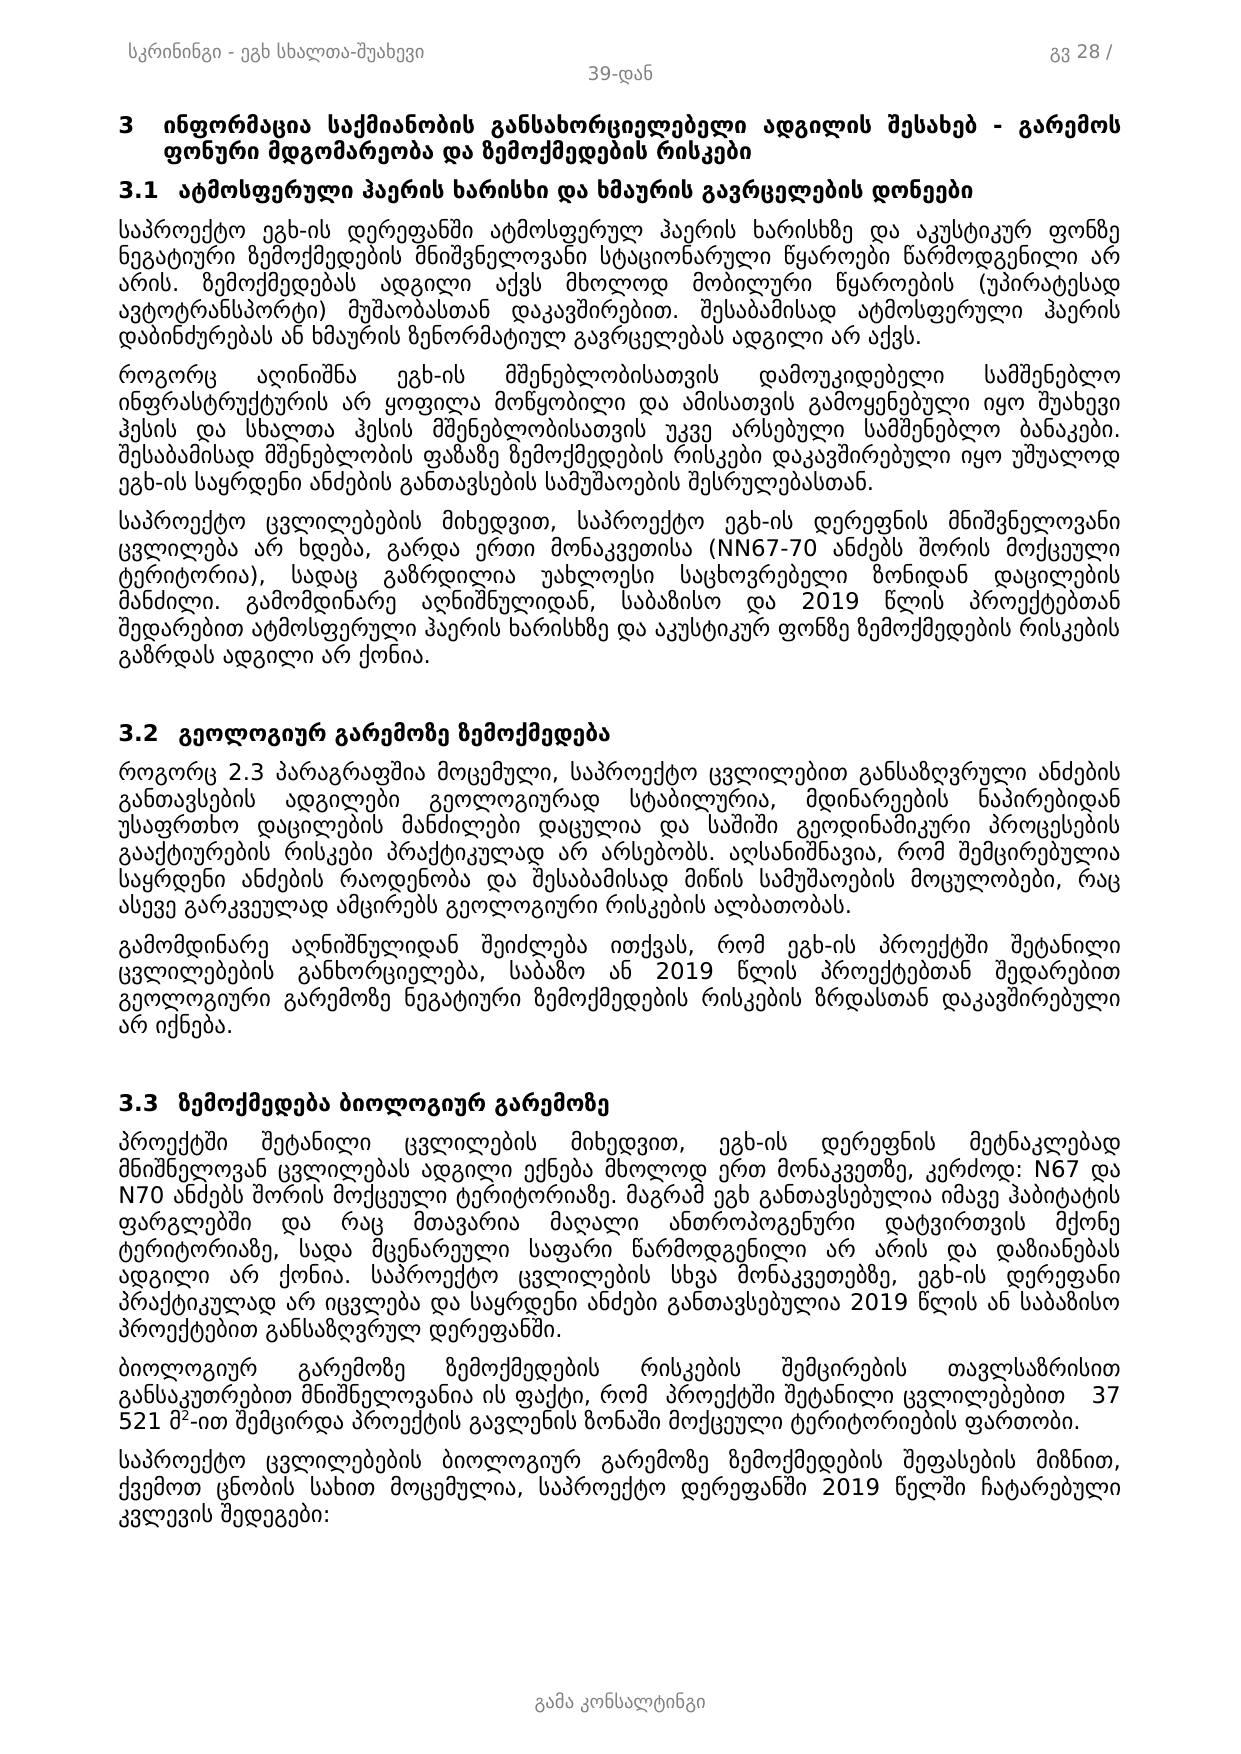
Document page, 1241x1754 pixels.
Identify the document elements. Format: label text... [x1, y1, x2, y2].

text საპროექტო ცვლილებების მიხედვით, საპროექტო ეგხ-ის დერეფნის მნიშვნელოვანი ცვლილება არ ხდება, გარდა ერთი მონაკვეთისა (NN67-70 ანძებს შორის მოქცეული ტერიტორია), სადაც გაზრდილია უახლოესი საცხოვრებელი ზონიდან დაცილების მანძილი. გამომდინარე აღნიშნულიდან, საბაზისო და 2019 წლის პროექტებთან შედარებით ატმოსფერული ჰაერის ხარისხზე და აკუსტიკურ ფონზე ზემოქმედების რისკების გაზრდას ადგილი არ ქონია. [118, 508, 1122, 668]
text როგორც აღინიშნა ეგხ-ის მშენებლობისათვის დამოუკიდებელი სამშენებლო ინფრასტრუქტურის არ ყოფილა მოწყობილი და ამისათვის გამოყენებული იყო შუახევი ჰესის და სხალთა ჰესის მშენებლობისათვის უკვე არსებული სამშენებლო ბანაკები. შესაბამისად მშენებლობის ფაზაზე ზემოქმედების რისკები დაკავშირებული იყო უშუალოდ ეგხ-ის საყრდენი ანძების განთავსების სამუშაოების შესრულებასთან. [118, 363, 1122, 496]
subtitle ატმოსფერული ჰაერის ხარისხი და ხმაურის გავრცელების დონეები [118, 178, 1122, 204]
text ბიოლოგიურ გარემოზე ზემოქმედების რისკების შემცირების თავლსაზრისით განსაკუთრებით მნიშნელოვანია ის ფაქტი, რომ პროექტში შეტანილი ცვლილებებით 37 521 მ2-ით შემცირდა პროექტის გავლენის ზონაში მოქცეული ტერიტორიების ფართობი. [118, 1355, 1122, 1435]
text გამომდინარე აღნიშნულიდან შეიძლება ითქვას, რომ ეგხ-ის პროექტში შეტანილი ცვლილებების განხორციელება, საბაზო ან 2019 წლის პროექტებთან შედარებით გეოლოგიური გარემოზე ნეგატიური ზემოქმედების რისკების ზრდასთან დაკავშირებული არ იქნება. [118, 932, 1122, 1038]
text როგორც 2.3 პარაგრაფშია მოცემული, საპროექტო ცვლილებით განსაზღვრული ანძების განთავსების ადგილები გეოლოგიურად სტაბილურია, მდინარეების ნაპირებიდან უსაფრთხო დაცილების მანძილები დაცულია და საშიში გეოდინამიკური პროცესების გააქტიურების რისკები პრაქტიკულად არ არსებობს. აღსანიშნავია, რომ შემცირებულია საყრდენი ანძების რაოდენობა და შესაბამისად მიწის სამუშაოების მოცულობები, რაც ასევე გარკვეულად ამცირებს გეოლოგიური რისკების ალბათობას. [118, 759, 1122, 919]
text საპროექტო ცვლილებების ბიოლოგიურ გარემოზე ზემოქმედების შეფასების მიზნით, ქვემოთ ცნობის სახით მოცემულია, საპროექტო დერეფანში 2019 წელში ჩატარებული კვლევის შედეგები: [118, 1448, 1122, 1528]
subtitle გეოლოგიურ გარემოზე ზემოქმედება [118, 720, 1122, 747]
text პროექტში შეტანილი ცვლილების მიხედვით, ეგხ-ის დერეფნის მეტნაკლებად მნიშნელოვან ცვლილებას ადგილი ექნება მხოლოდ ერთ მონაკვეთზე, კერძოდ: N67 და N70 ანძებს შორის მოქცეული ტერიტორიაზე. მაგრამ ეგხ განთავსებულია იმავე ჰაბიტატის ფარგლებში და რაც მთავარია მაღალი ანთროპოგენური დატვირთვის მქონე ტერიტორიაზე, სადა მცენარეული საფარი წარმოდგენილი არ არის და დაზიანებას ადგილი არ ქონია. საპროექტო ცვლილების სხვა მონაკვეთებზე, ეგხ-ის დერეფანი პრაქტიკულად არ იცვლება და საყრდენი ანძები განთავსებულია 2019 წლის ან საბაზისო პროექტებით განსაზღვრულ დერეფანში. [118, 1129, 1122, 1343]
subtitle ინფორმაცია საქმიანობის განსახორციელებელი ადგილის შესახებ - გარემოს ფონური მდგომარეობა და ზემოქმედების რისკები [118, 112, 1122, 165]
text საპროექტო ეგხ-ის დერეფანში ატმოსფერულ ჰაერის ხარისხზე და აკუსტიკურ ფონზე ნეგატიური ზემოქმედების მნიშვნელოვანი სტაციონარული წყაროები წარმოდგენილი არ არის. ზემოქმედებას ადგილი აქვს მხოლოდ მობილური წყაროების (უპირატესად ავტოტრანსპორტი) მუშაობასთან დაკავშირებით. შესაბამისად ატმოსფერული ჰაერის დაბინძურებას ან ხმაურის ზენორმატიულ გავრცელებას ადგილი არ აქვს. [118, 217, 1122, 350]
subtitle ზემოქმედება ბიოლოგიურ გარემოზე [118, 1090, 1122, 1117]
